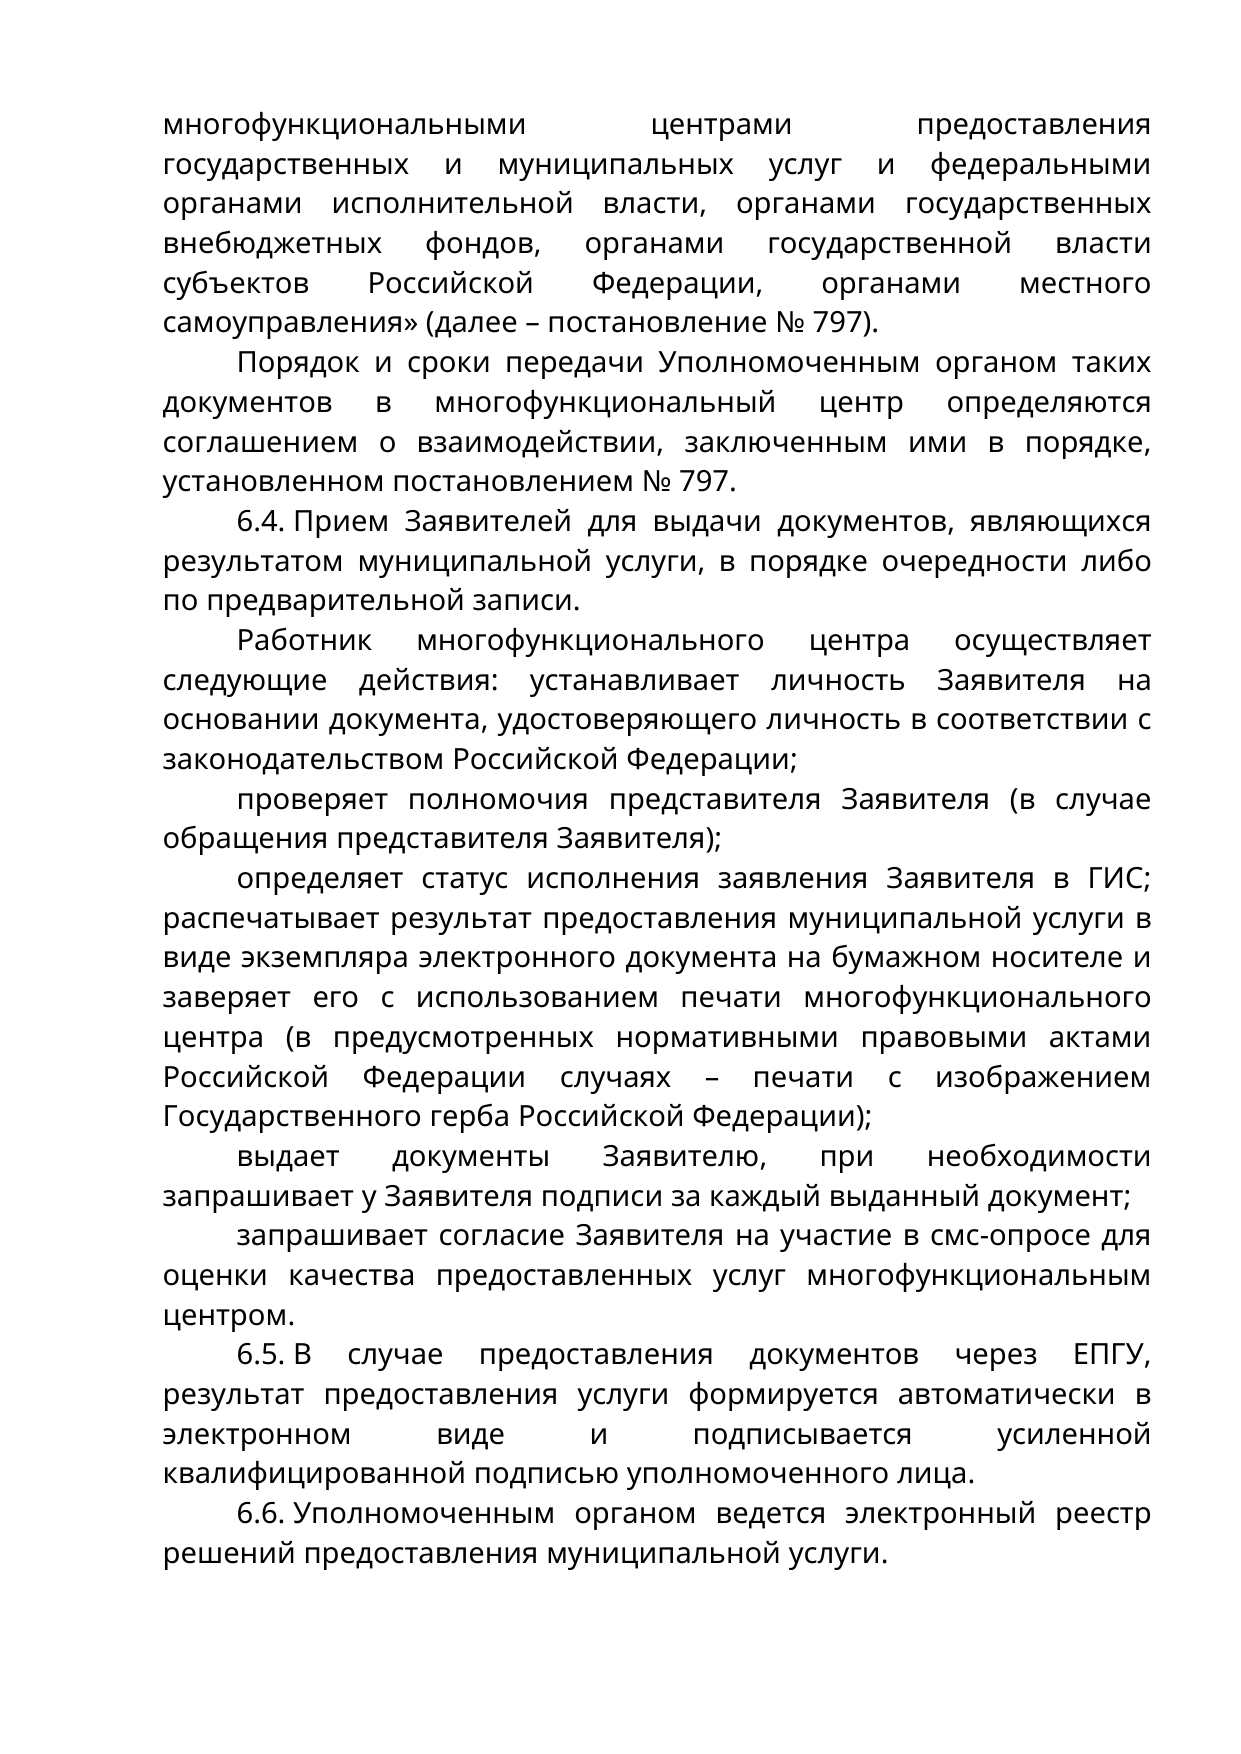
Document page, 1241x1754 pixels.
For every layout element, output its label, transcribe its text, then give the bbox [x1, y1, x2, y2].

text выдает документы Заявителю, при необходимости запрашивает у Заявителя подписи за каждый выданный документ; [162, 1135, 1152, 1214]
text Порядок и сроки передачи Уполномоченным органом таких документов в многофункциональный центр определяются соглашением о взаимодействии, заключенным ими в порядке, установленном постановлением № 797. [162, 341, 1152, 500]
text 6.5. В случае предоставления документов через ЕПГУ, результат предоставления услуги формируется автоматически в электронном виде и подписывается усиленной квалифицированной подписью уполномоченного лица. [162, 1334, 1152, 1492]
text Работник многофункционального центра осуществляет следующие действия: устанавливает личность Заявителя на основании документа, удостоверяющего личность в соответствии с законодательством Российской Федерации; [162, 619, 1152, 778]
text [162, 103, 1152, 341]
text определяет статус исполнения заявления Заявителя в ГИС; распечатывает результат предоставления муниципальной услуги в виде экземпляра электронного документа на бумажном носителе и заверяет его с использованием печати многофункционального центра (в предусмотренных нормативными правовыми актами Российской Федерации случаях – печати с изображением Государственного герба Российской Федерации); [162, 857, 1152, 1135]
text проверяет полномочия представителя Заявителя (в случае обращения представителя Заявителя); [162, 778, 1152, 857]
text запрашивает согласие Заявителя на участие в смс-опросе для оценки качества предоставленных услуг многофункциональным центром. [162, 1214, 1152, 1334]
text 6.6. Уполномоченным органом ведется электронный реестр решений предоставления муниципальной услуги. [162, 1492, 1152, 1572]
text 6.4. Прием Заявителей для выдачи документов, являющихся результатом муниципальной услуги, в порядке очередности либо по предварительной записи. [162, 500, 1152, 619]
